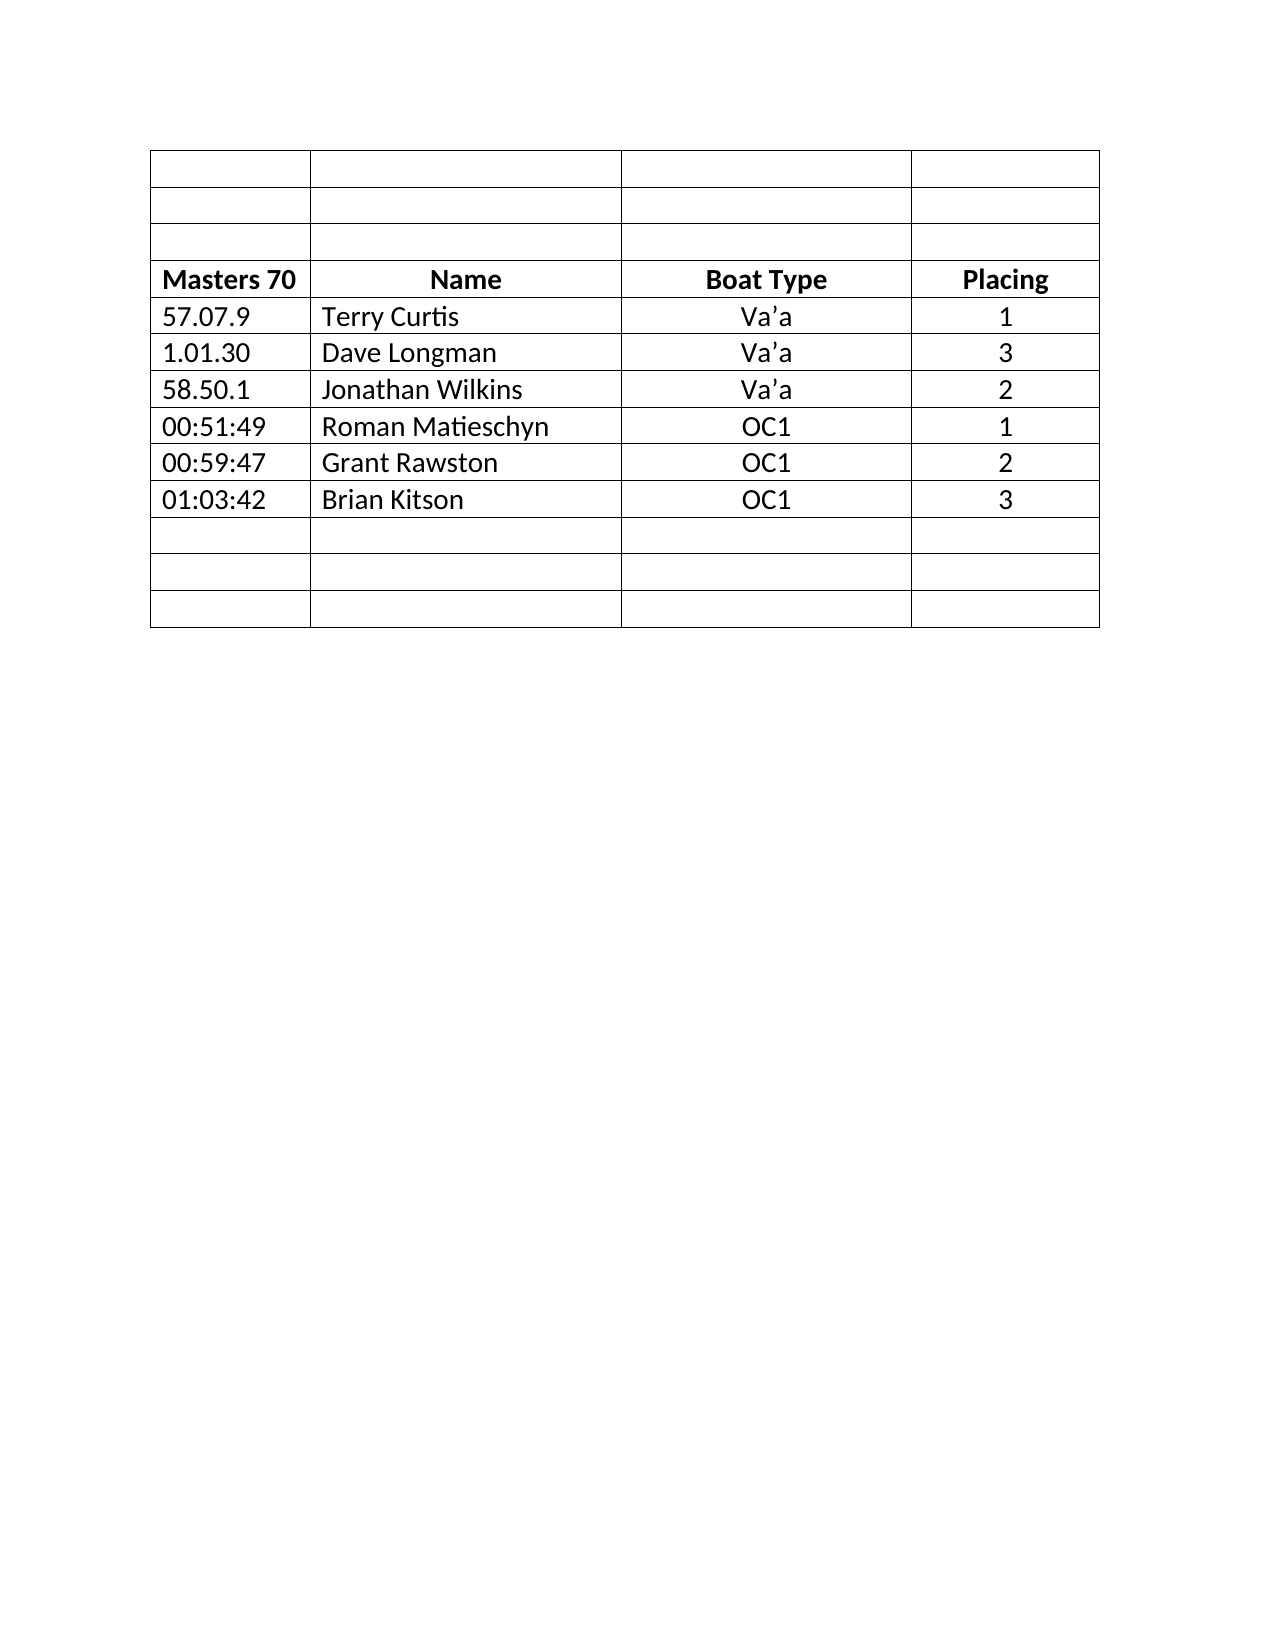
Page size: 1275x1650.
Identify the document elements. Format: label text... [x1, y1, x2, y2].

table_cell [912, 554, 1099, 590]
table_cell Placing [912, 261, 1099, 297]
table_cell [912, 151, 1099, 187]
table_cell [622, 151, 911, 187]
table_cell Va’a [622, 371, 911, 407]
table_cell Roman Matieschyn [311, 408, 621, 443]
table_cell [151, 554, 310, 590]
table_cell Va’a [622, 298, 911, 333]
table_cell [311, 151, 621, 187]
table_cell Jonathan Wilkins [311, 371, 621, 407]
table_cell Brian Kitson [311, 481, 621, 517]
table_cell [912, 188, 1099, 223]
table_cell 01:03:42 [151, 481, 310, 517]
table_cell 2 [912, 444, 1099, 480]
table_cell Grant Rawston [311, 444, 621, 480]
table_cell OC1 [622, 444, 911, 480]
table_cell 57.07.9 [151, 298, 310, 333]
table_cell [622, 518, 911, 553]
table_cell 1 [912, 298, 1099, 333]
table_cell [151, 518, 310, 553]
table_cell [622, 188, 911, 223]
table_cell 3 [912, 481, 1099, 517]
table_cell 00:59:47 [151, 444, 310, 480]
table_cell OC1 [622, 408, 911, 443]
table_cell [311, 188, 621, 223]
table_cell [912, 591, 1099, 627]
table_cell Dave Longman [311, 334, 621, 370]
table_cell Terry Curtis [311, 298, 621, 333]
table_cell 58.50.1 [151, 371, 310, 407]
table_cell [311, 518, 621, 553]
table_cell Masters 70 [151, 261, 310, 297]
table_cell 1 [912, 408, 1099, 443]
table_cell Boat Type [622, 261, 911, 297]
table_cell [151, 591, 310, 627]
table_cell [912, 518, 1099, 553]
table_cell [311, 554, 621, 590]
table_cell 00:51:49 [151, 408, 310, 443]
table_cell 1.01.30 [151, 334, 310, 370]
table_cell [311, 591, 621, 627]
table_cell [151, 224, 310, 260]
table_cell Va’a [622, 334, 911, 370]
table_cell [151, 151, 310, 187]
table_cell [622, 554, 911, 590]
table_cell [622, 224, 911, 260]
table_cell [622, 591, 911, 627]
table_cell [151, 188, 310, 223]
table_cell 2 [912, 371, 1099, 407]
table_cell 3 [912, 334, 1099, 370]
table_cell OC1 [622, 481, 911, 517]
table_cell [912, 224, 1099, 260]
table_cell [311, 224, 621, 260]
table_cell Name [311, 261, 621, 297]
